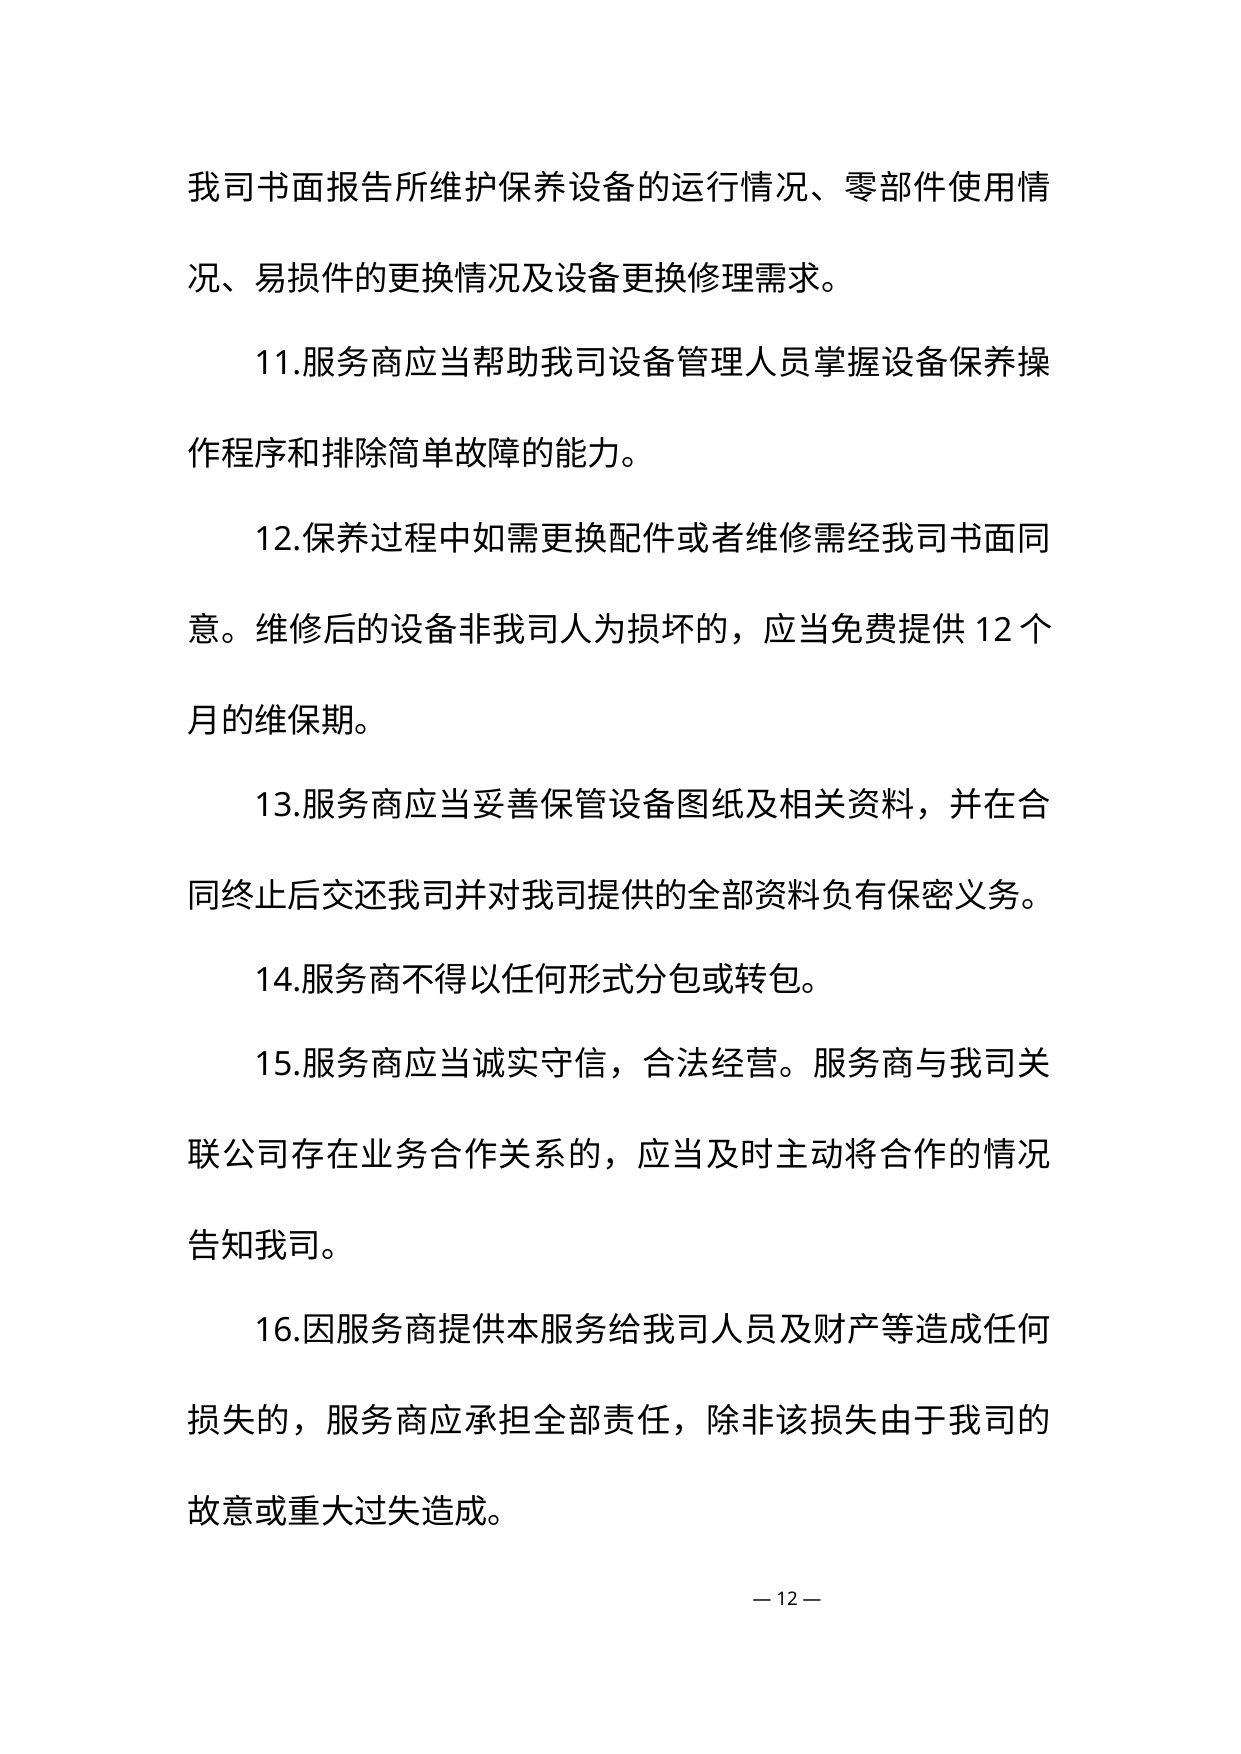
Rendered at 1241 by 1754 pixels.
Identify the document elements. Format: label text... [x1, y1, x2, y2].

text 14.服务商不得以任何形式分包或转包。 [187, 944, 1053, 1009]
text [187, 153, 1053, 309]
text 15.服务商应当诚实守信，合法经营。服务商与我司关联公司存在业务合作关系的，应当及时主动将合作的情况告知我司。 [187, 1029, 1053, 1276]
text 13.服务商应当妥善保管设备图纸及相关资料，并在合同终止后交还我司并对我司提供的全部资料负有保密义务。 [187, 769, 1053, 925]
text 12.保养过程中如需更换配件或者维修需经我司书面同意。维修后的设备非我司人为损坏的，应当免费提供12个月的维保期。 [187, 503, 1053, 750]
text 16.因服务商提供本服务给我司人员及财产等造成任何损失的，服务商应承担全部责任，除非该损失由于我司的故意或重大过失造成。 [187, 1295, 1053, 1542]
text 11.服务商应当帮助我司设备管理人员掌握设备保养操作程序和排除简单故障的能力。 [187, 328, 1053, 484]
